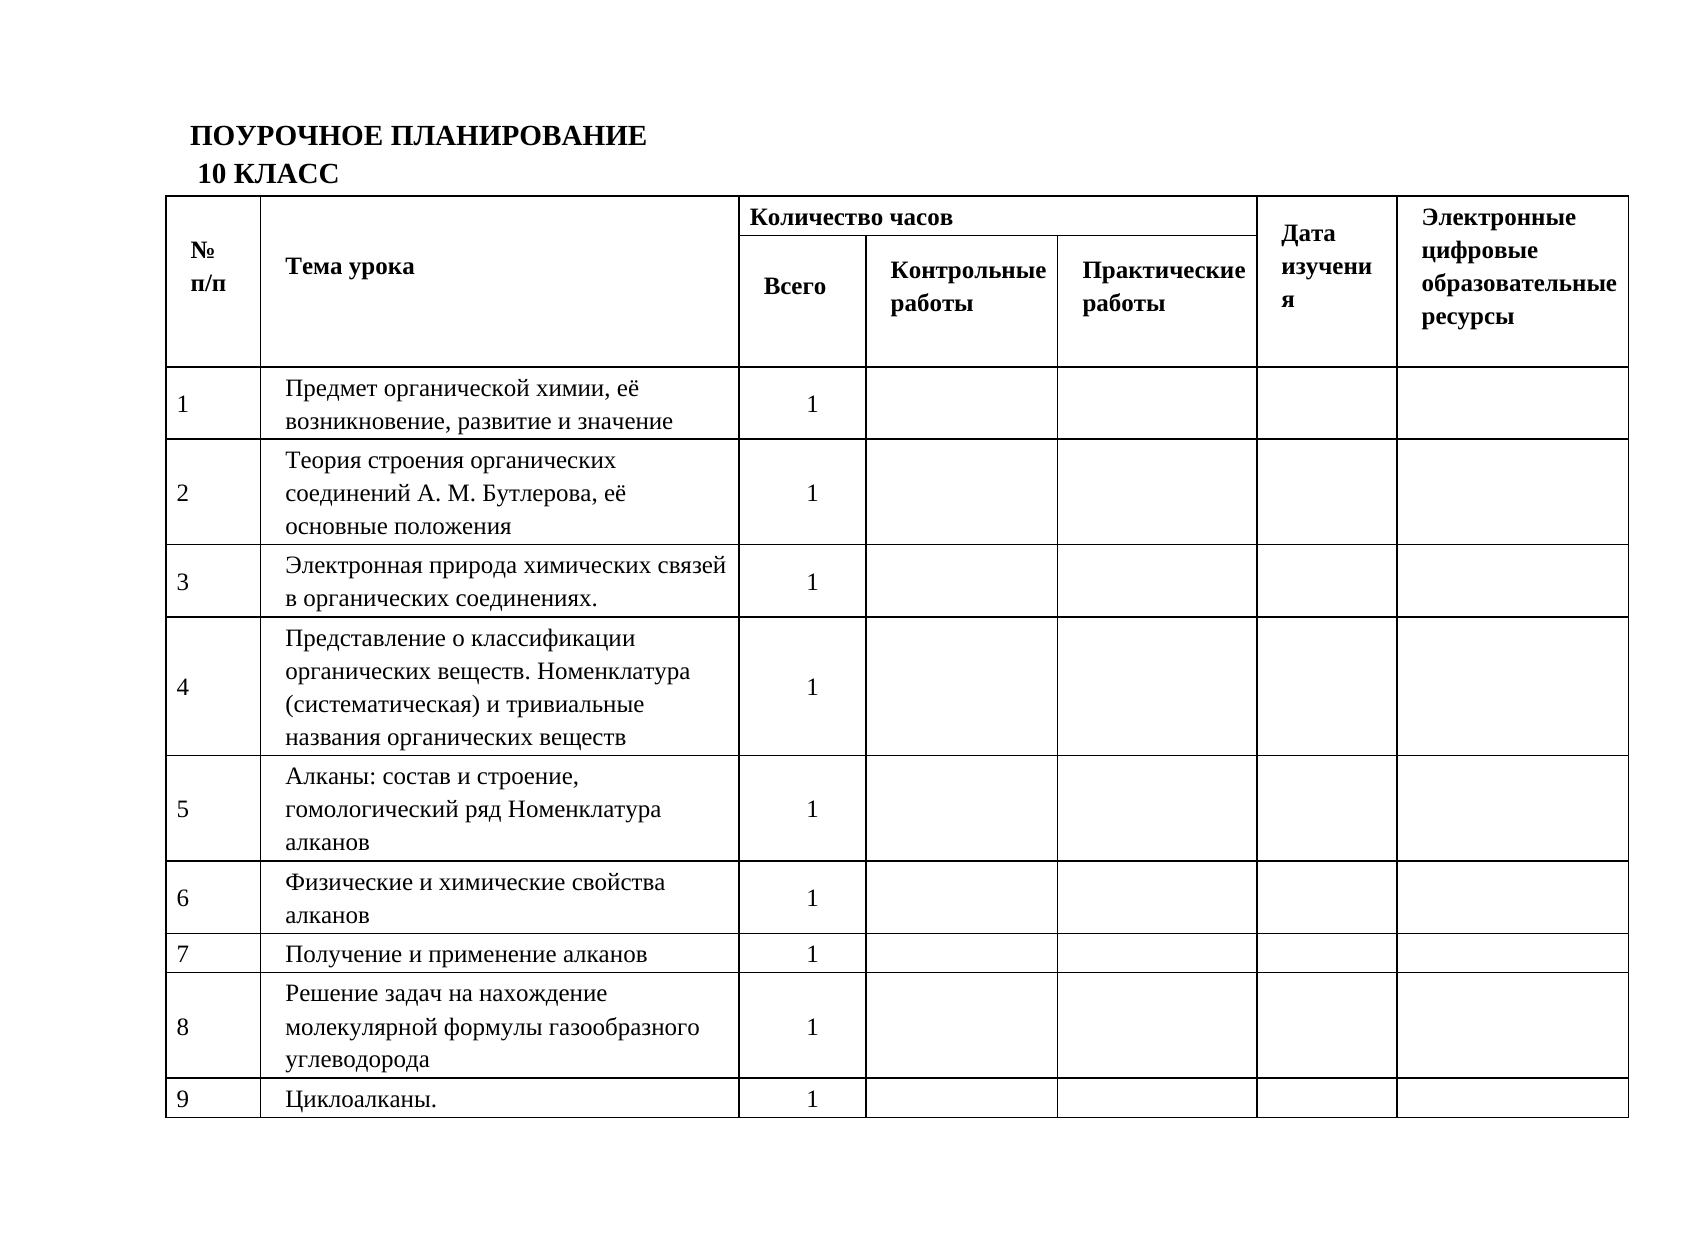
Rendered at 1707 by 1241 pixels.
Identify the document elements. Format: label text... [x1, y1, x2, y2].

table_cell Теория строения органических соединений А. М. Бутлерова, её основные положения [261, 440, 738, 544]
table_cell [1398, 440, 1628, 544]
table_cell Предмет органической химии, её возникновение, развитие и значение [261, 368, 738, 438]
table_header Электронные цифровые образовательные ресурсы [1398, 197, 1628, 366]
table_cell 8 [167, 973, 260, 1077]
table_cell 3 [167, 545, 260, 616]
table_cell [1258, 618, 1396, 754]
table_cell 2 [167, 440, 260, 544]
table_cell Физические и химические свойства алканов [261, 862, 738, 932]
table_cell Практические работы [1058, 236, 1256, 366]
table_cell [1398, 545, 1628, 616]
table_cell [1258, 756, 1396, 860]
table_cell [1058, 973, 1256, 1077]
table_cell [1058, 618, 1256, 754]
table_cell [1258, 368, 1396, 438]
table_cell Представление о классификации органических веществ. Номенклатура (систематическая) и тривиальные названия органических веществ [261, 618, 738, 754]
table_cell 1 [740, 368, 865, 438]
table_cell Циклоалканы. [261, 1079, 738, 1117]
table_cell [1398, 618, 1628, 754]
table_cell 1 [740, 756, 865, 860]
table_cell 5 [167, 756, 260, 860]
table_cell Контрольные работы [867, 236, 1057, 366]
table_cell [1258, 1079, 1396, 1117]
text 10 КЛАСС [190, 157, 1618, 190]
table_header Количество часов [740, 197, 1256, 234]
table_cell 4 [167, 618, 260, 754]
table_cell [1398, 934, 1628, 972]
table_cell [1258, 973, 1396, 1077]
table_cell [1398, 1079, 1628, 1117]
table_cell Получение и применение алканов [261, 934, 738, 972]
table_cell [867, 368, 1057, 438]
table_cell [1258, 545, 1396, 616]
table_cell [1058, 756, 1256, 860]
table_cell [1398, 862, 1628, 932]
table_cell [867, 973, 1057, 1077]
table_cell Алканы: состав и строение, гомологический ряд Номенклатура алканов [261, 756, 738, 860]
table_cell [1058, 862, 1256, 932]
table_cell [867, 618, 1057, 754]
table_cell [1058, 545, 1256, 616]
table_header Дата изучения [1258, 197, 1396, 366]
table_cell [867, 440, 1057, 544]
table_cell 9 [167, 1079, 260, 1117]
table_cell [1258, 934, 1396, 972]
table_cell Электронная природа химических связей в органических соединениях. [261, 545, 738, 616]
table_cell [867, 545, 1057, 616]
table_cell [867, 756, 1057, 860]
table_header Тема урока [261, 197, 738, 366]
table_cell [1058, 1079, 1256, 1117]
table_cell [867, 862, 1057, 932]
table_cell [1258, 862, 1396, 932]
table_cell [1058, 440, 1256, 544]
table_cell [1398, 368, 1628, 438]
table_cell [1258, 440, 1396, 544]
table_cell 7 [167, 934, 260, 972]
table_cell 1 [740, 618, 865, 754]
table_header № п/п [167, 197, 260, 366]
table_cell 1 [740, 1079, 865, 1117]
table_cell [1398, 756, 1628, 860]
table_cell 1 [740, 862, 865, 932]
table_cell Всего [740, 236, 865, 366]
table_cell [1058, 934, 1256, 972]
table_cell 6 [167, 862, 260, 932]
table_cell [1058, 368, 1256, 438]
table_cell [867, 1079, 1057, 1117]
table_cell [1398, 973, 1628, 1077]
table_cell 1 [167, 368, 260, 438]
text ПОУРОЧНОЕ ПЛАНИРОВАНИЕ [190, 118, 1618, 152]
table_cell [867, 934, 1057, 972]
table_cell 1 [740, 545, 865, 616]
table_cell 1 [740, 973, 865, 1077]
table_cell 1 [740, 934, 865, 972]
table_cell Решение задач на нахождение молекулярной формулы газообразного углеводорода [261, 973, 738, 1077]
table_cell 1 [740, 440, 865, 544]
